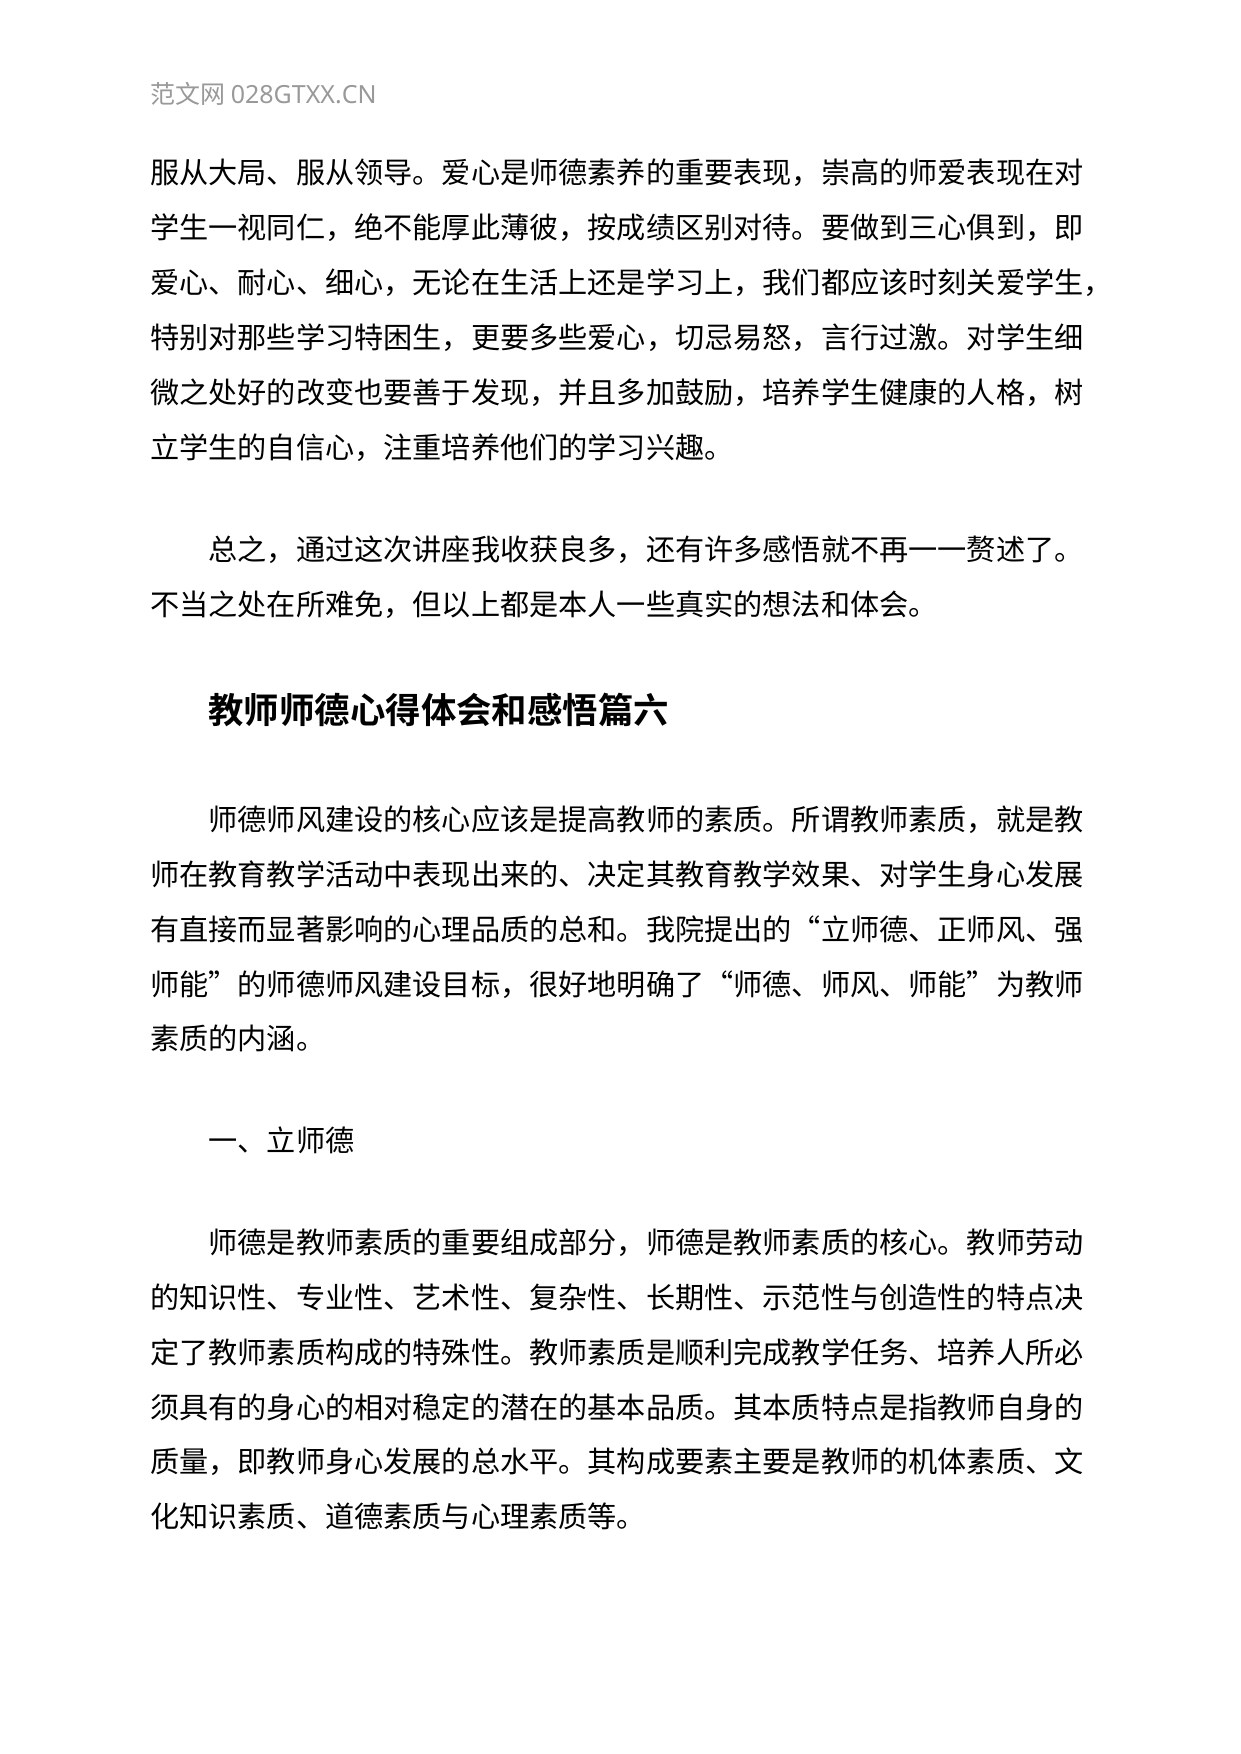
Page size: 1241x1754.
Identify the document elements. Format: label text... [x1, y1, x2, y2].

text 总之，通过这次讲座我收获良多，还有许多感悟就不再一一赘述了。不当之处在所难免，但以上都是本人一些真实的想法和体会。 [150, 526, 1090, 623]
text 师德是教师素质的重要组成部分，师德是教师素质的核心。教师劳动的知识性、专业性、艺术性、复杂性、长期性、示范性与创造性的特点决定了教师素质构成的特殊性。教师素质是顺利完成教学任务、培养人所必须具有的身心的相对稳定的潜在的基本品质。其本质特点是指教师自身的质量，即教师身心发展的总水平。其构成要素主要是教师的机体素质、文化知识素质、道德素质与心理素质等。 [150, 1219, 1090, 1536]
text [150, 150, 1090, 467]
text 一、立师德 [150, 1118, 1090, 1160]
text 师德师风建设的核心应该是提高教师的素质。所谓教师素质，就是教师在教育教学活动中表现出来的、决定其教育教学效果、对学生身心发展有直接而显著影响的心理品质的总和。我院提出的“立师德、正师风、强师能”的师德师风建设目标，很好地明确了“师德、师风、师能”为教师素质的内涵。 [150, 796, 1090, 1058]
text 教师师德心得体会和感悟篇六 [150, 683, 1090, 734]
